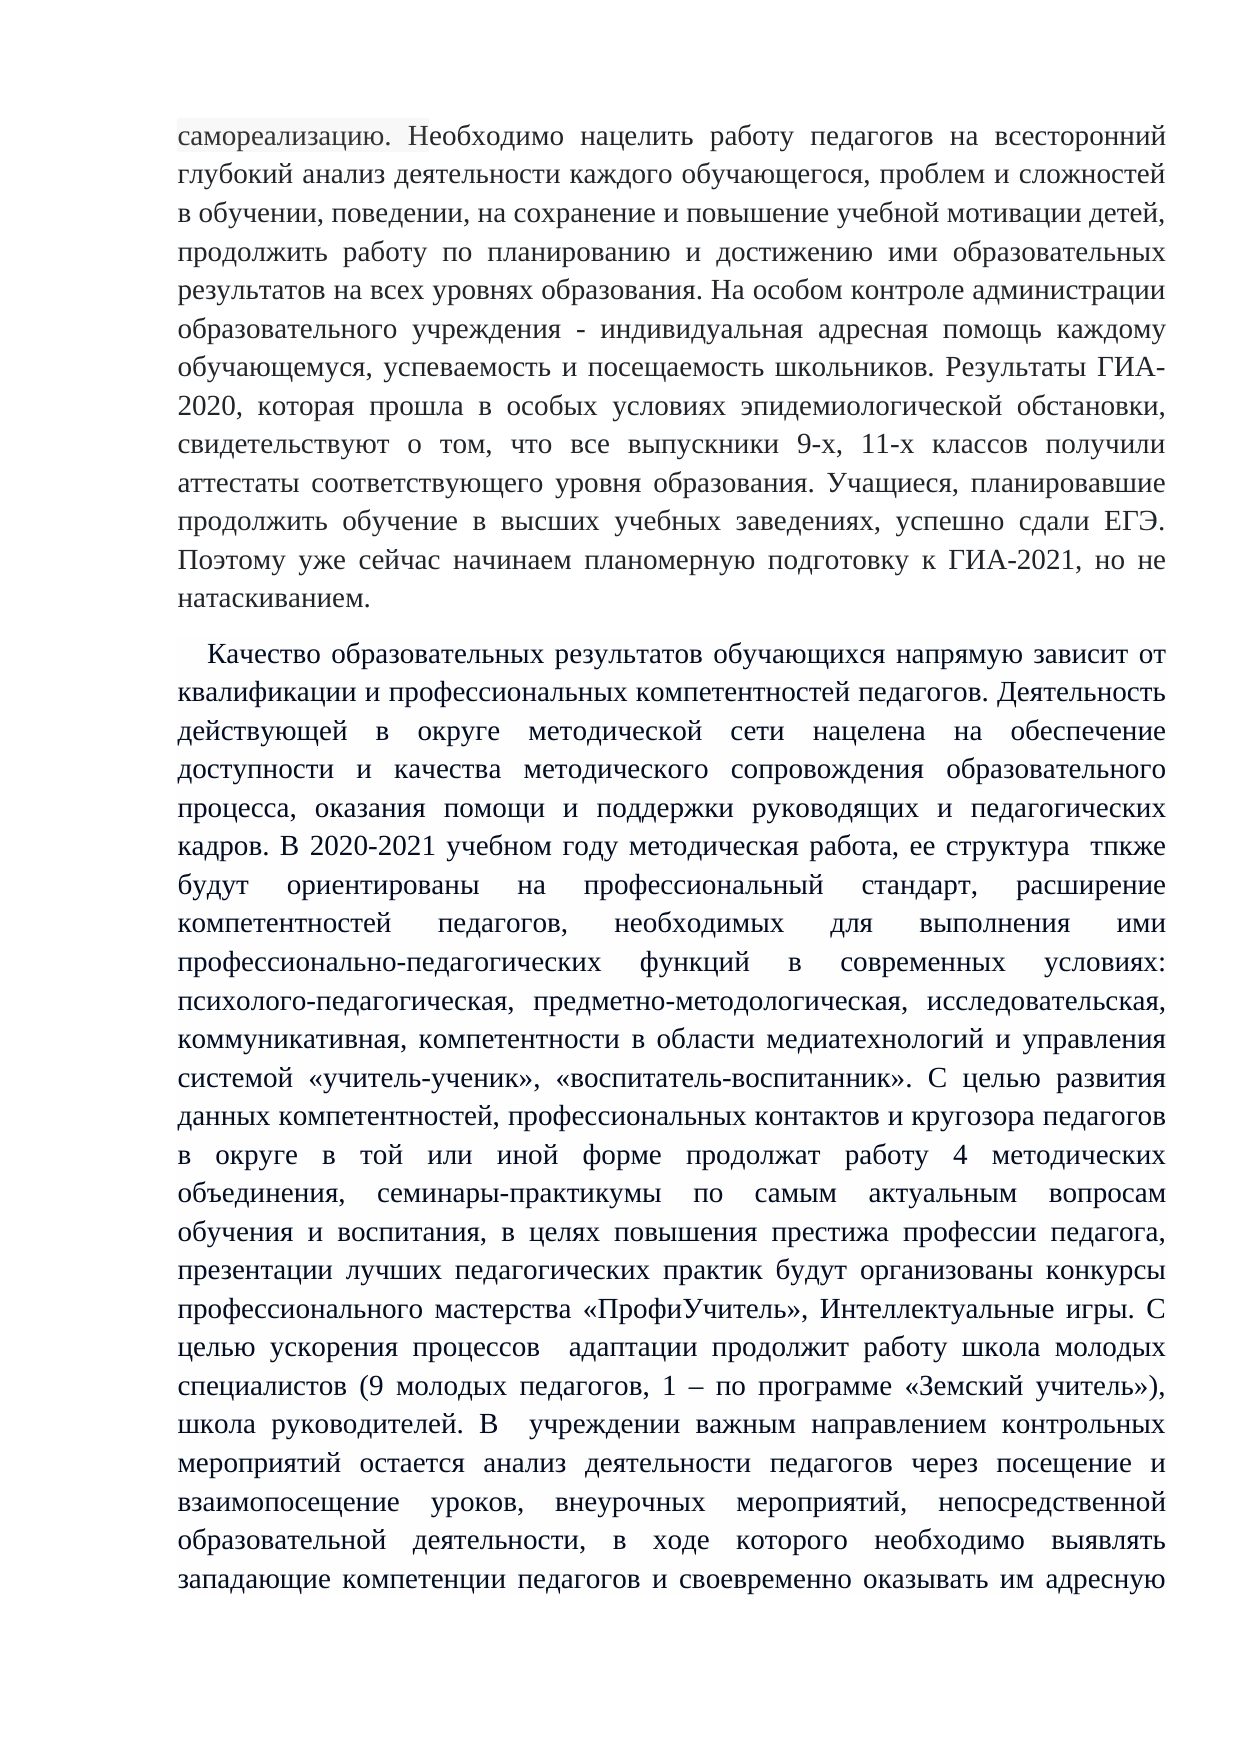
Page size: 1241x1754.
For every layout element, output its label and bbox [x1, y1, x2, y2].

text [177, 636, 1167, 1594]
text [177, 118, 1167, 614]
